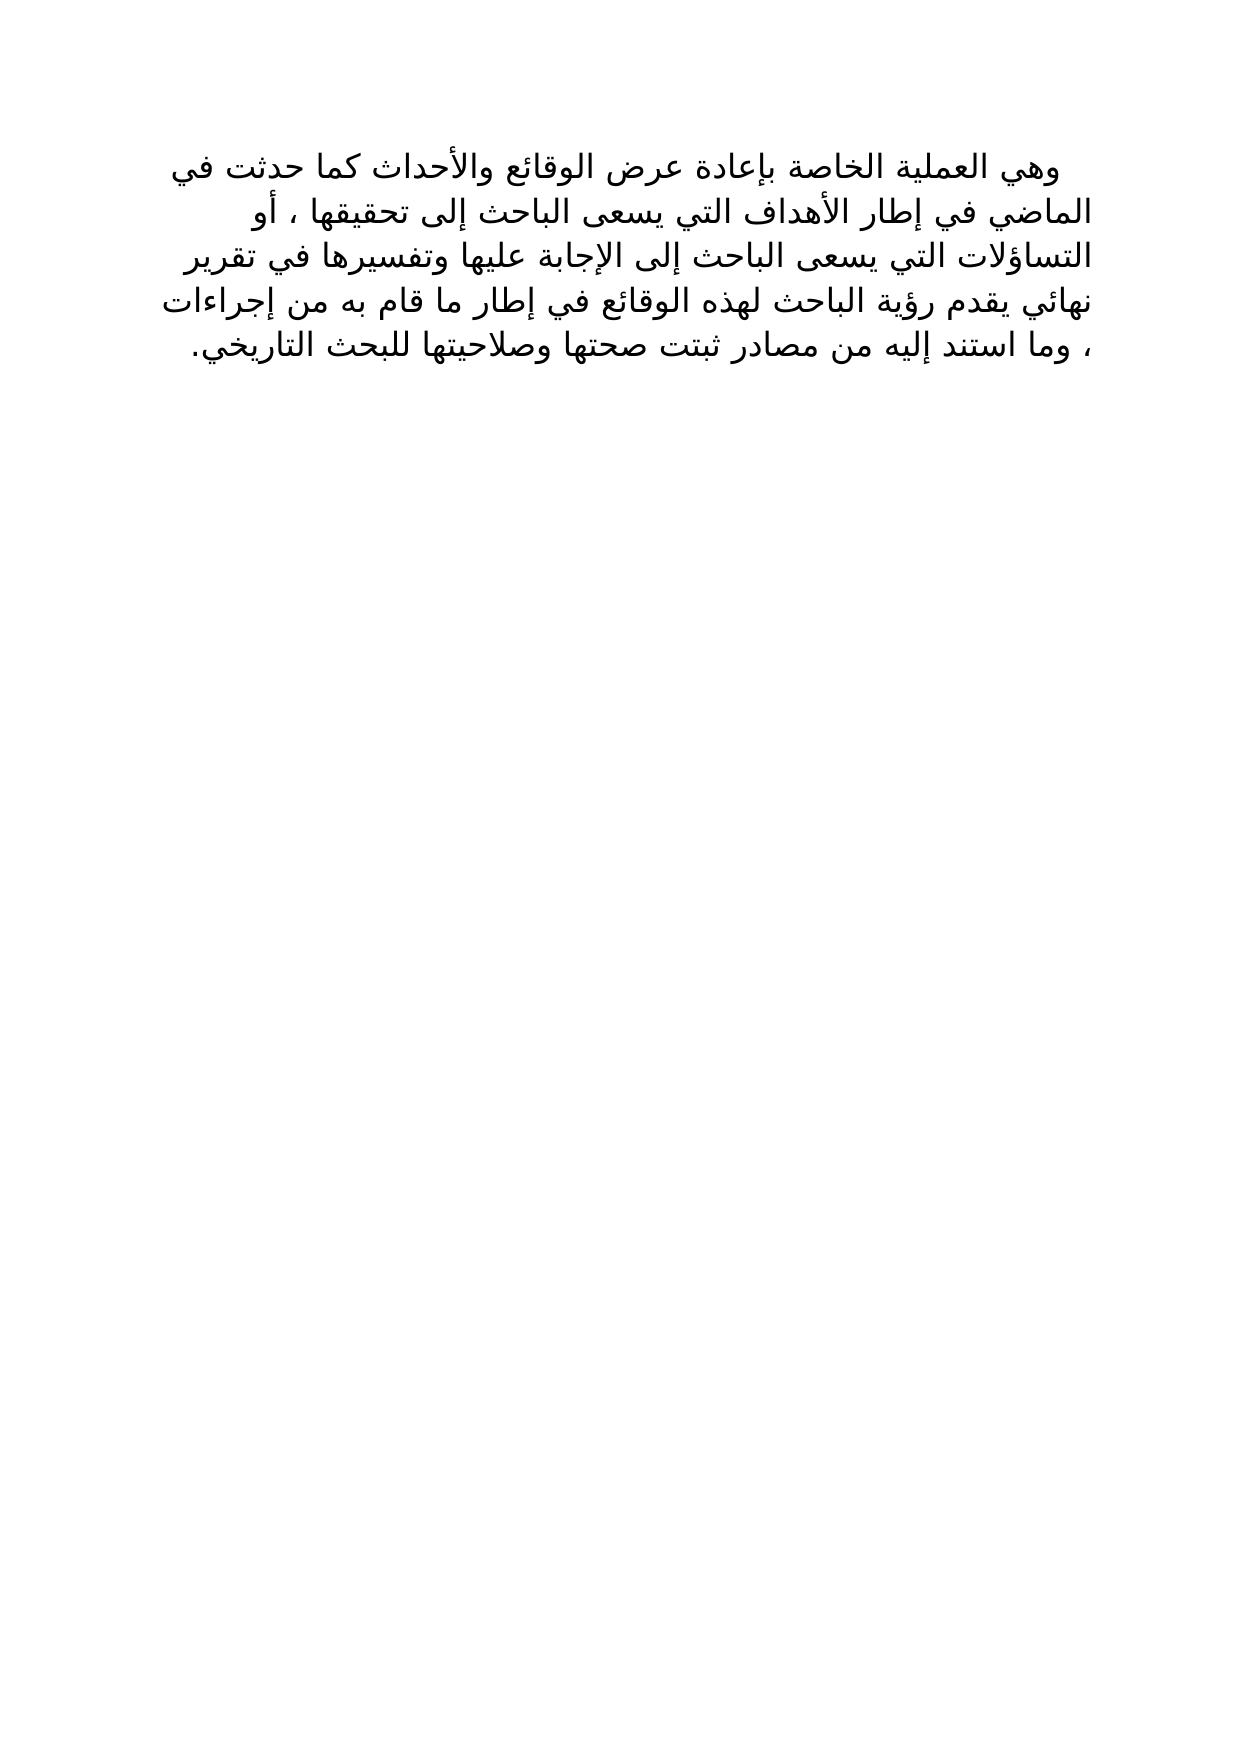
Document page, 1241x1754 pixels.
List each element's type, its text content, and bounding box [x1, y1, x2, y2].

text وهي العملية الخاصة بإعادة عرض الوقائع والأحداث كما حدثت في الماضي في إطار الأهداف التي يسعى الباحث إلى تحقيقها ، أو التساؤلات التي يسعى الباحث إلى الإجابة عليها وتفسيرها في تقرير نهائي يقدم رؤية الباحث لهذه الوقائع في إطار ما قام به من إجراءات ، وما استند إليه من مصادر ثبتت صحتها وصلاحيتها للبحث التاريخي. [148, 148, 1093, 365]
